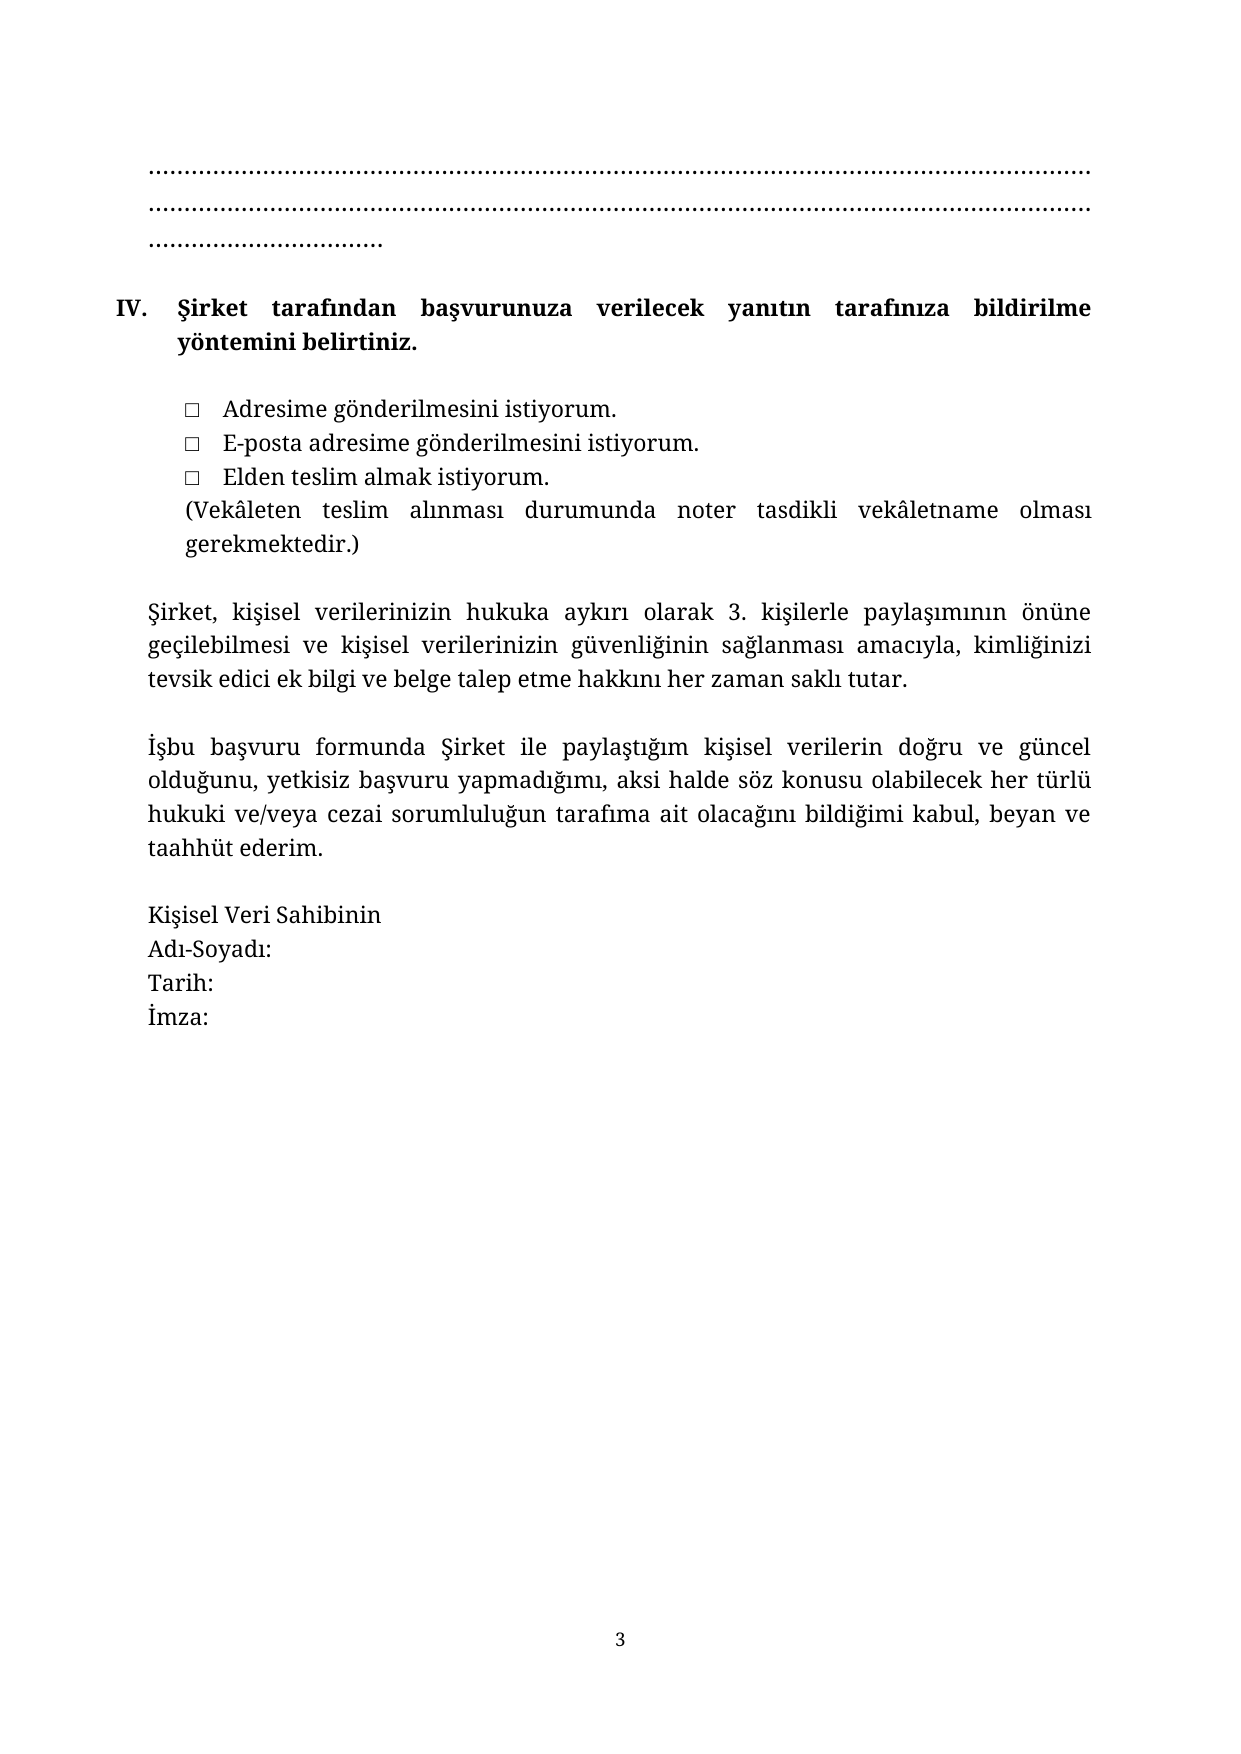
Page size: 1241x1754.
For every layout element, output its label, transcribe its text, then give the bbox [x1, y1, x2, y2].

text Şirket, kişisel verilerinizin hukuka aykırı olarak 3. kişilerle paylaşımının önüne geçilebilmesi ve kişisel verilerinizin güvenliğinin sağlanması amacıyla, kimliğinizi tevsik edici ek bilgi ve belge talep etme hakkını her zaman saklı tutar. [148, 596, 1093, 694]
list Şirket tarafından başvurunuza verilecek yanıtın tarafınıza bildirilme yöntemini belirtiniz. [148, 292, 1093, 357]
list E-posta adresime gönderilmesini istiyorum. [185, 427, 1093, 458]
text Kişisel Veri Sahibinin [148, 899, 1093, 931]
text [148, 148, 1093, 255]
text Adı-Soyadı: [148, 933, 1093, 964]
text İşbu başvuru formunda Şirket ile paylaştığım kişisel verilerin doğru ve güncel olduğunu, yetkisiz başvuru yapmadığımı, aksi halde söz konusu olabilecek her türlü hukuki ve/veya cezai sorumluluğun tarafıma ait olacağını bildiğimi kabul, beyan ve taahhüt ederim. [148, 731, 1093, 863]
text (Vekâleten teslim alınması durumunda noter tasdikli vekâletname olması gerekmektedir.) [185, 494, 1093, 559]
list Elden teslim almak istiyorum. [185, 461, 1093, 492]
text Tarih: [148, 967, 1093, 998]
list Adresime gönderilmesini istiyorum. [185, 393, 1093, 424]
text İmza: [148, 1001, 1093, 1032]
